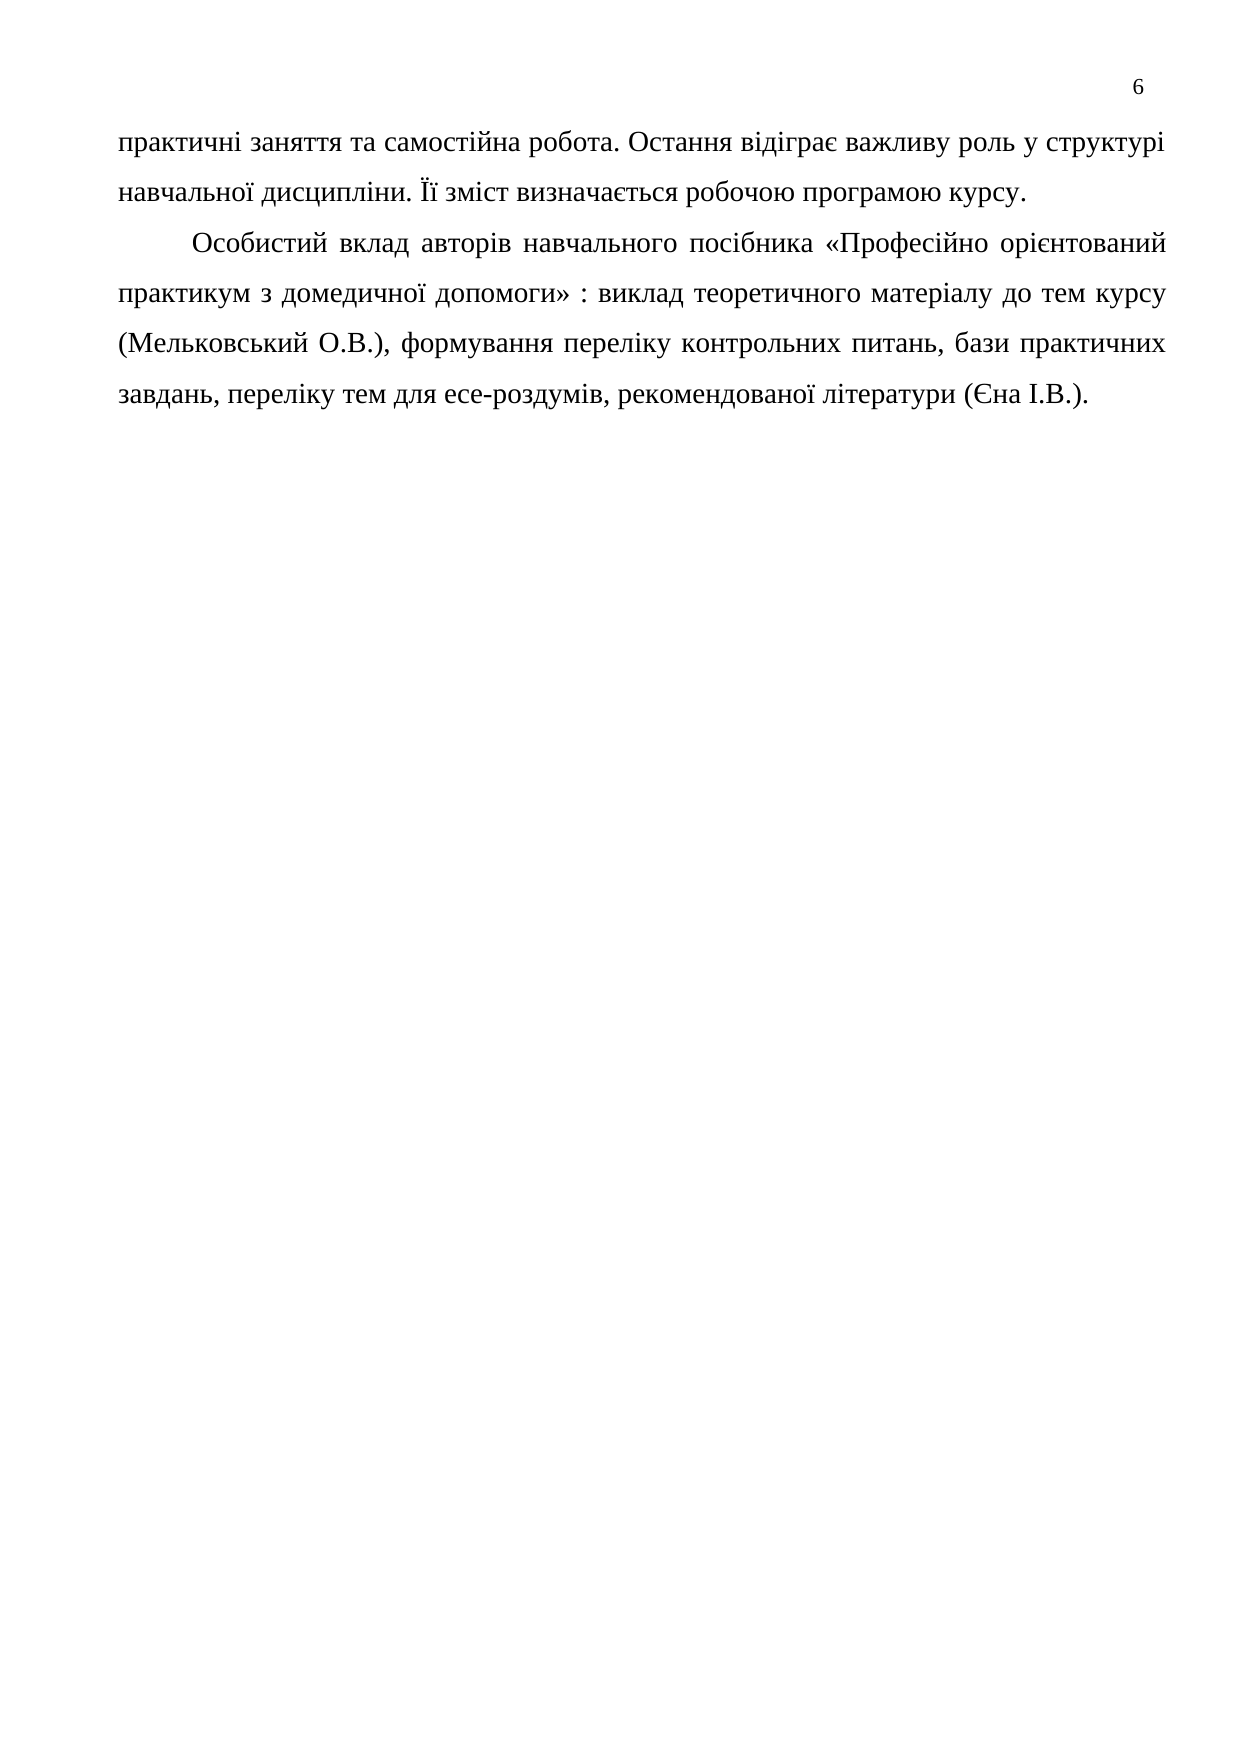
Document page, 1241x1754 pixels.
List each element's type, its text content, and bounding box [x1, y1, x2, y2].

text практичні заняття та самостійна робота. Остання відіграє важливу роль у структурі навчальної дисципліни. Її зміст визначається робочою програмою курсу. [118, 124, 1166, 208]
text Особистий вклад авторів навчального посібника «Професійно орієнтований практикум з домедичної допомоги» : виклад теоретичного матеріалу до тем курсу (Мельковський О.В.), формування переліку контрольних питань, бази практичних завдань, переліку тем для есе-роздумів, рекомендованої літератури (Єна І.В.). [118, 225, 1167, 409]
